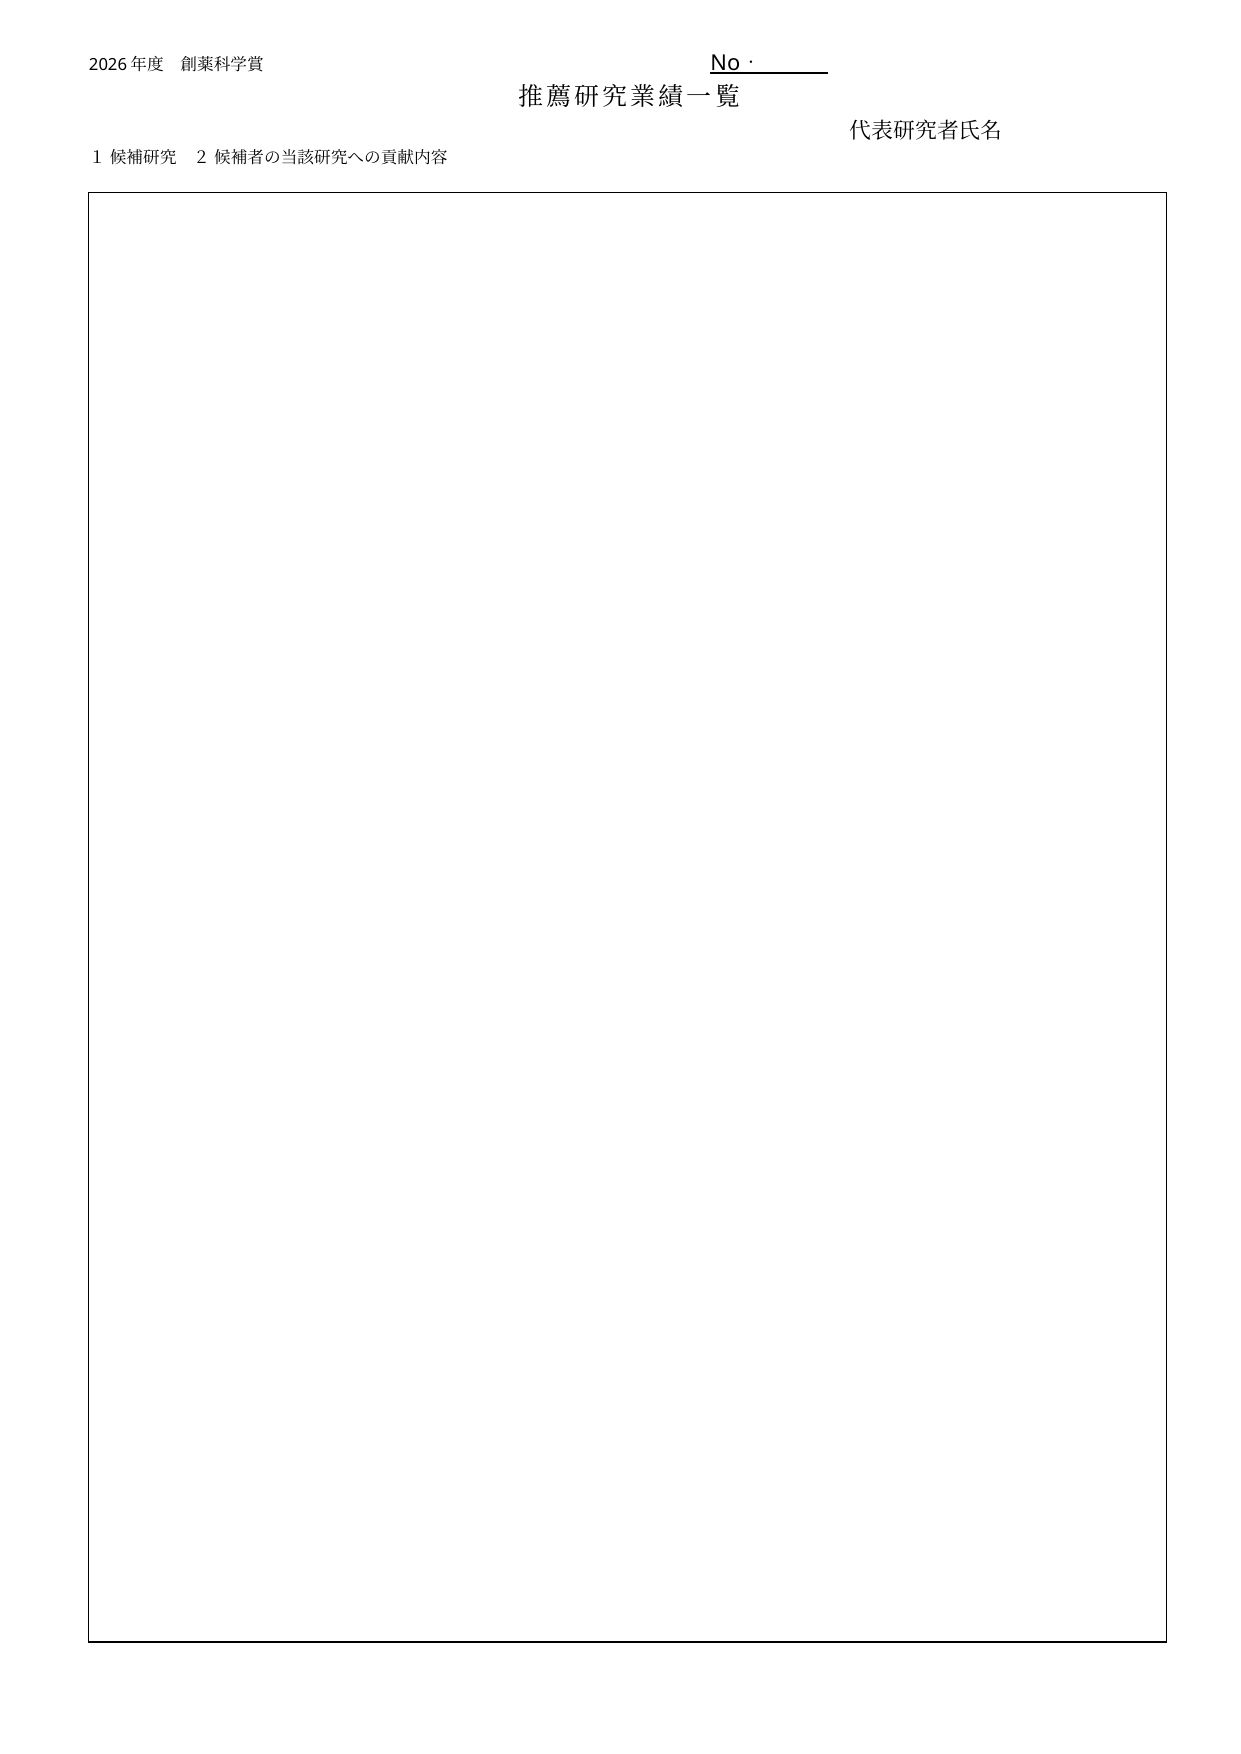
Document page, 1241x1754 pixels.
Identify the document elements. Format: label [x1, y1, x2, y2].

table_header [89, 193, 1166, 1641]
